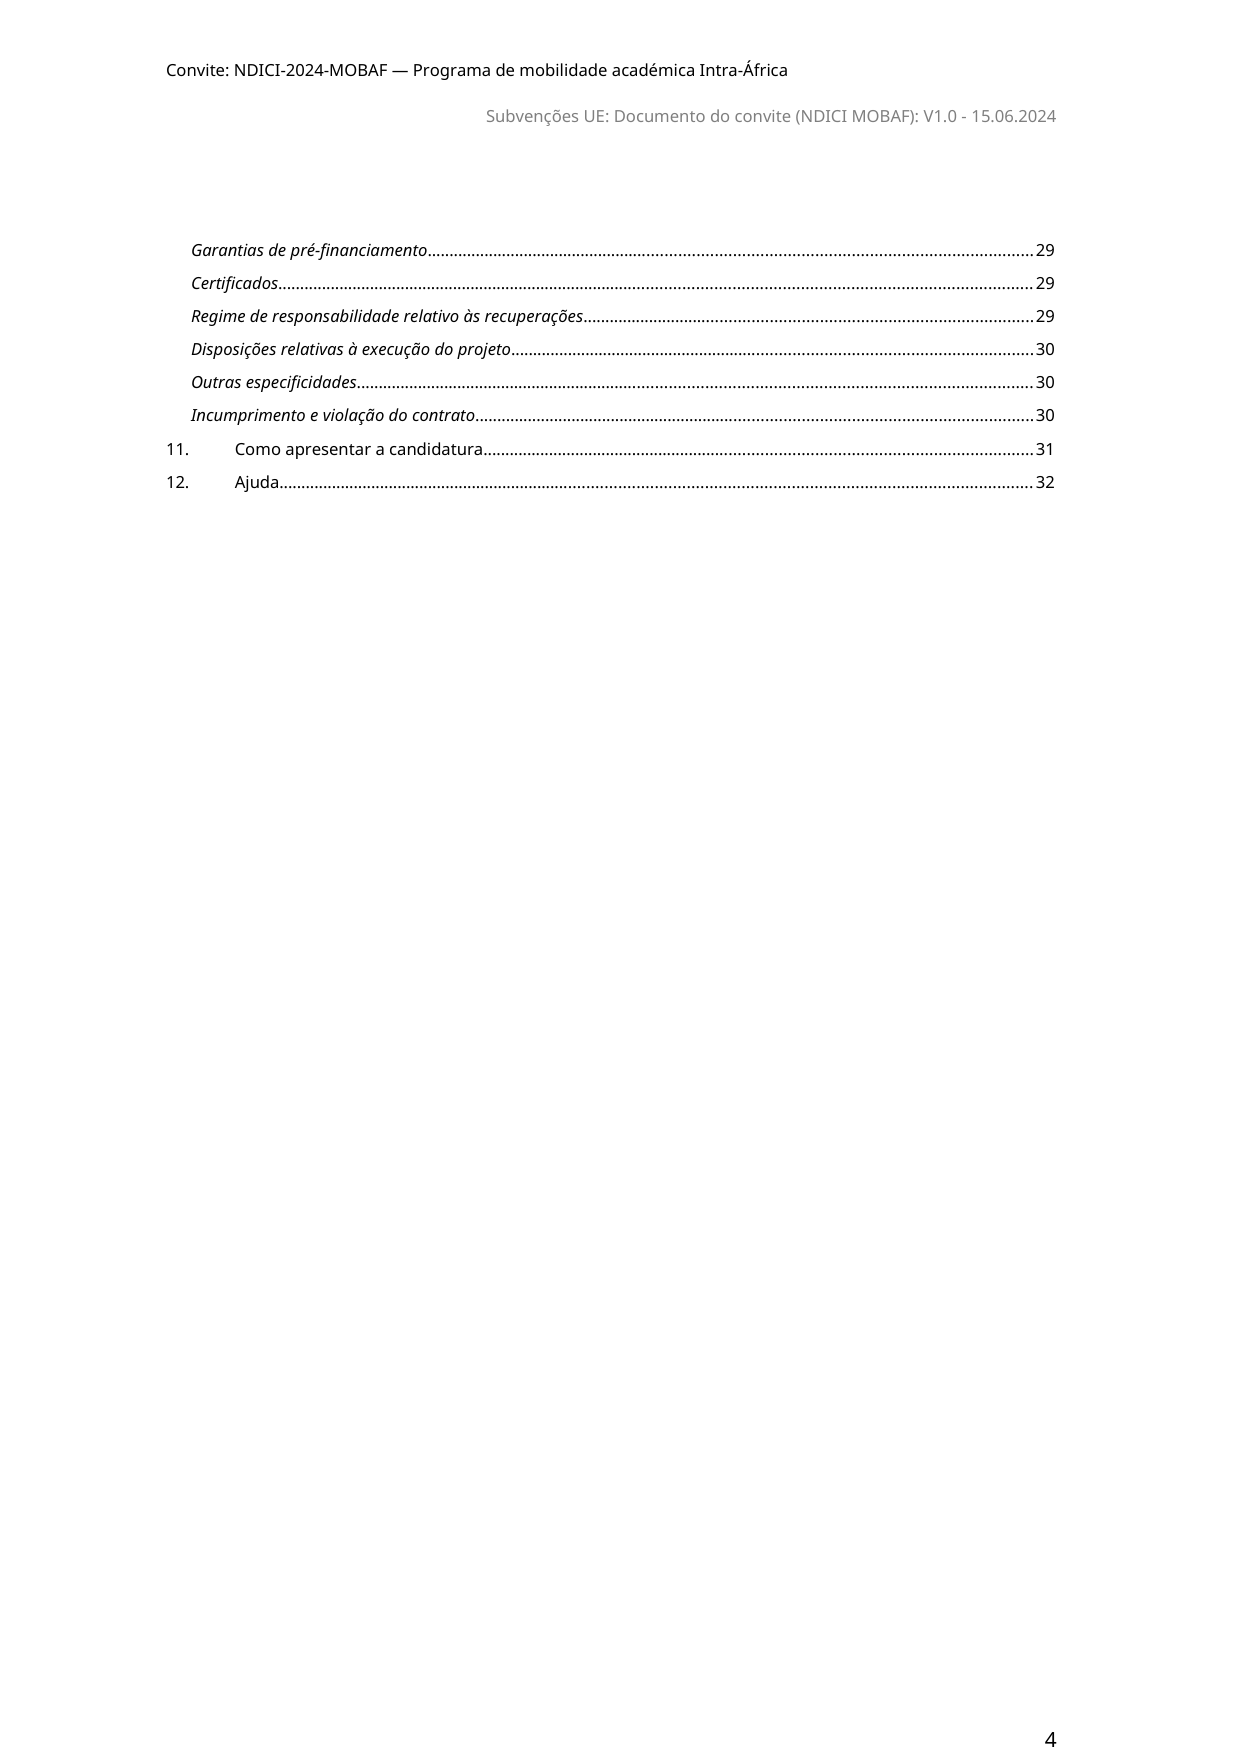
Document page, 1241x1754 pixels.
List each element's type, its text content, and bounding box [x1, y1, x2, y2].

text 11. Como apresentar a candidatura 31 [166, 437, 1056, 460]
text Certificados 29 [191, 271, 1056, 294]
text Outras especificidades 30 [191, 371, 1056, 393]
text 12. Ajuda 32 [166, 470, 1056, 493]
text Incumprimento e violação do contrato 30 [191, 404, 1056, 427]
text Regime de responsabilidade relativo às recuperações 29 [191, 304, 1056, 327]
text Disposições relativas à execução do projeto 30 [191, 338, 1056, 360]
text Garantias de pré-financiamento 29 [191, 238, 1056, 261]
